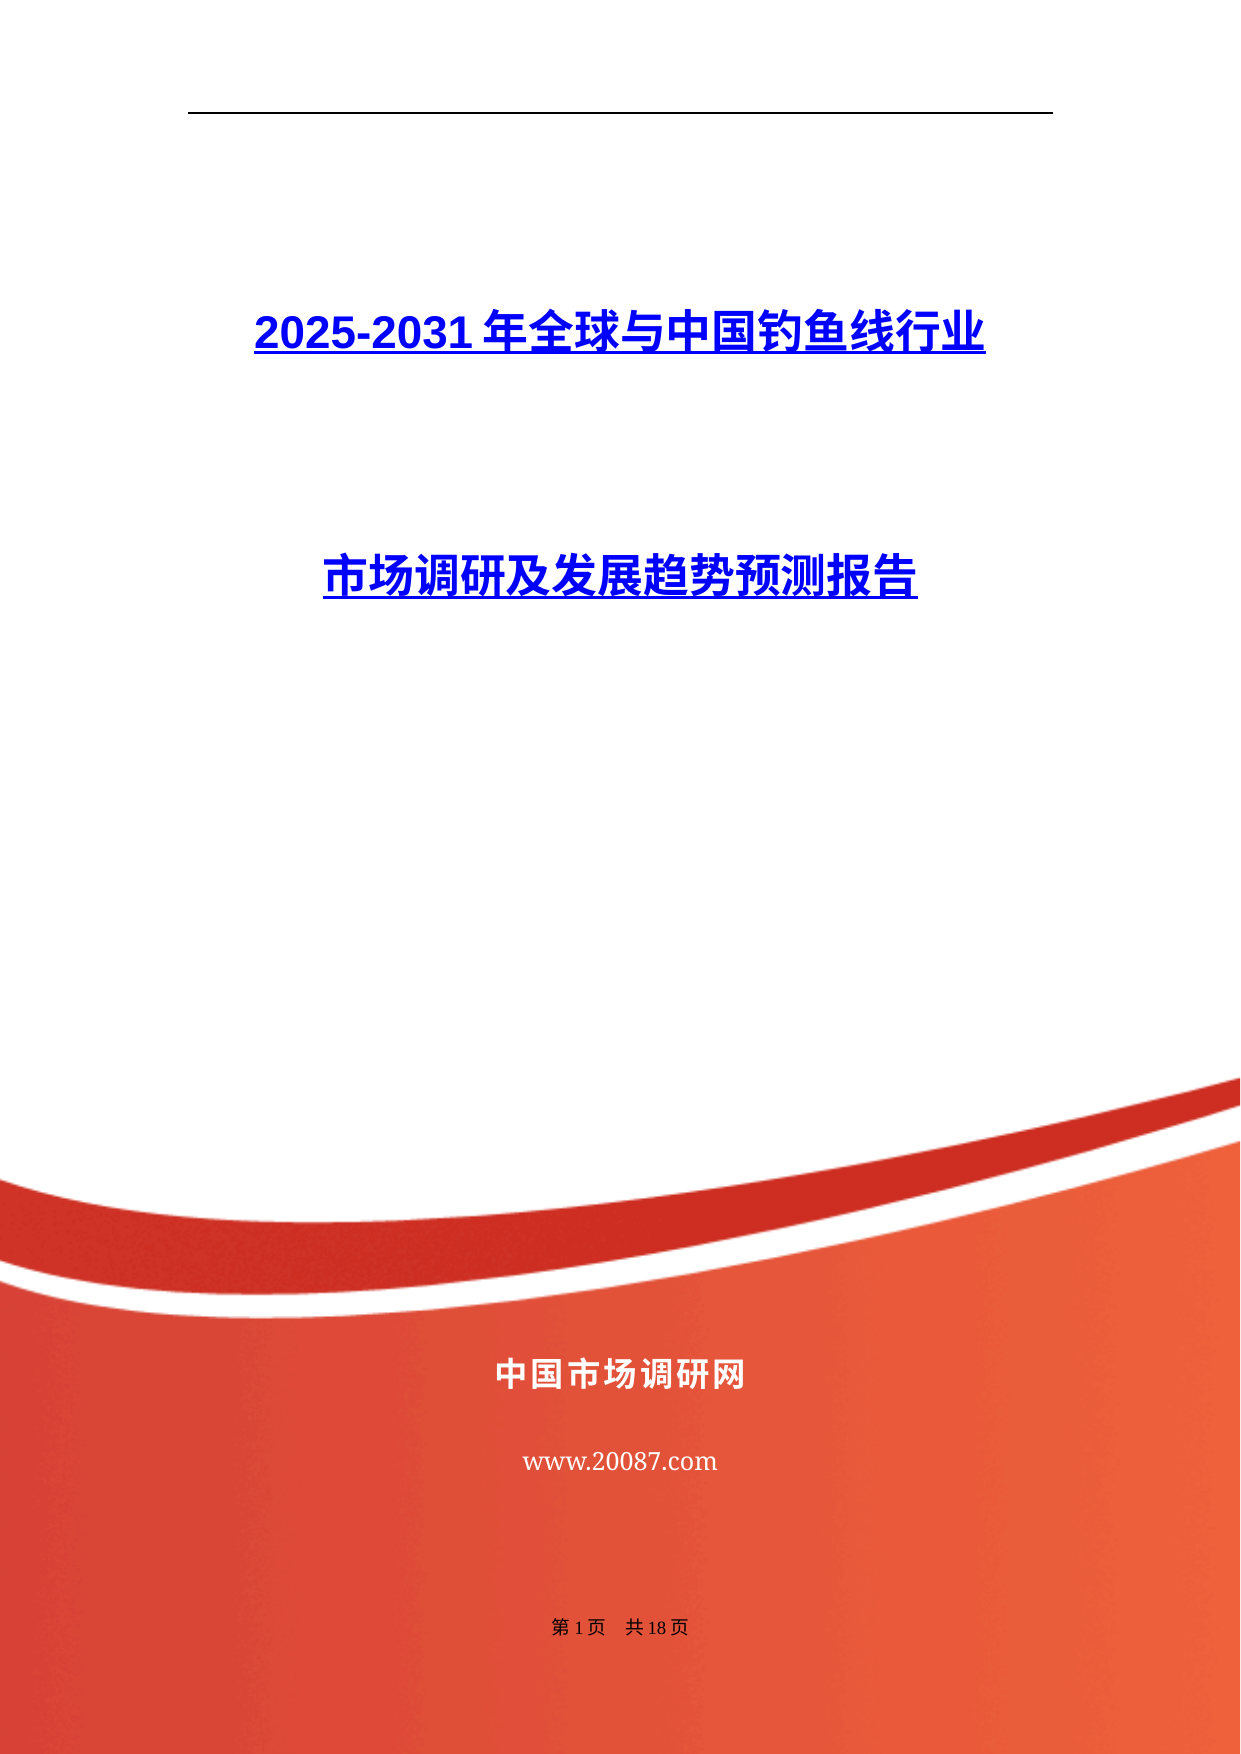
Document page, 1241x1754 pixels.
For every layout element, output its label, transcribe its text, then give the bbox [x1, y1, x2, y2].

subtitle 中国市场调研网 [187, 1339, 1053, 1404]
table_header 2025-2031年全球与中国钓鱼线行业市场调研及发展趋势预测报告 [188, 207, 1053, 773]
picture [0, 1006, 1241, 1754]
text www.20087.com [187, 1428, 1053, 1493]
